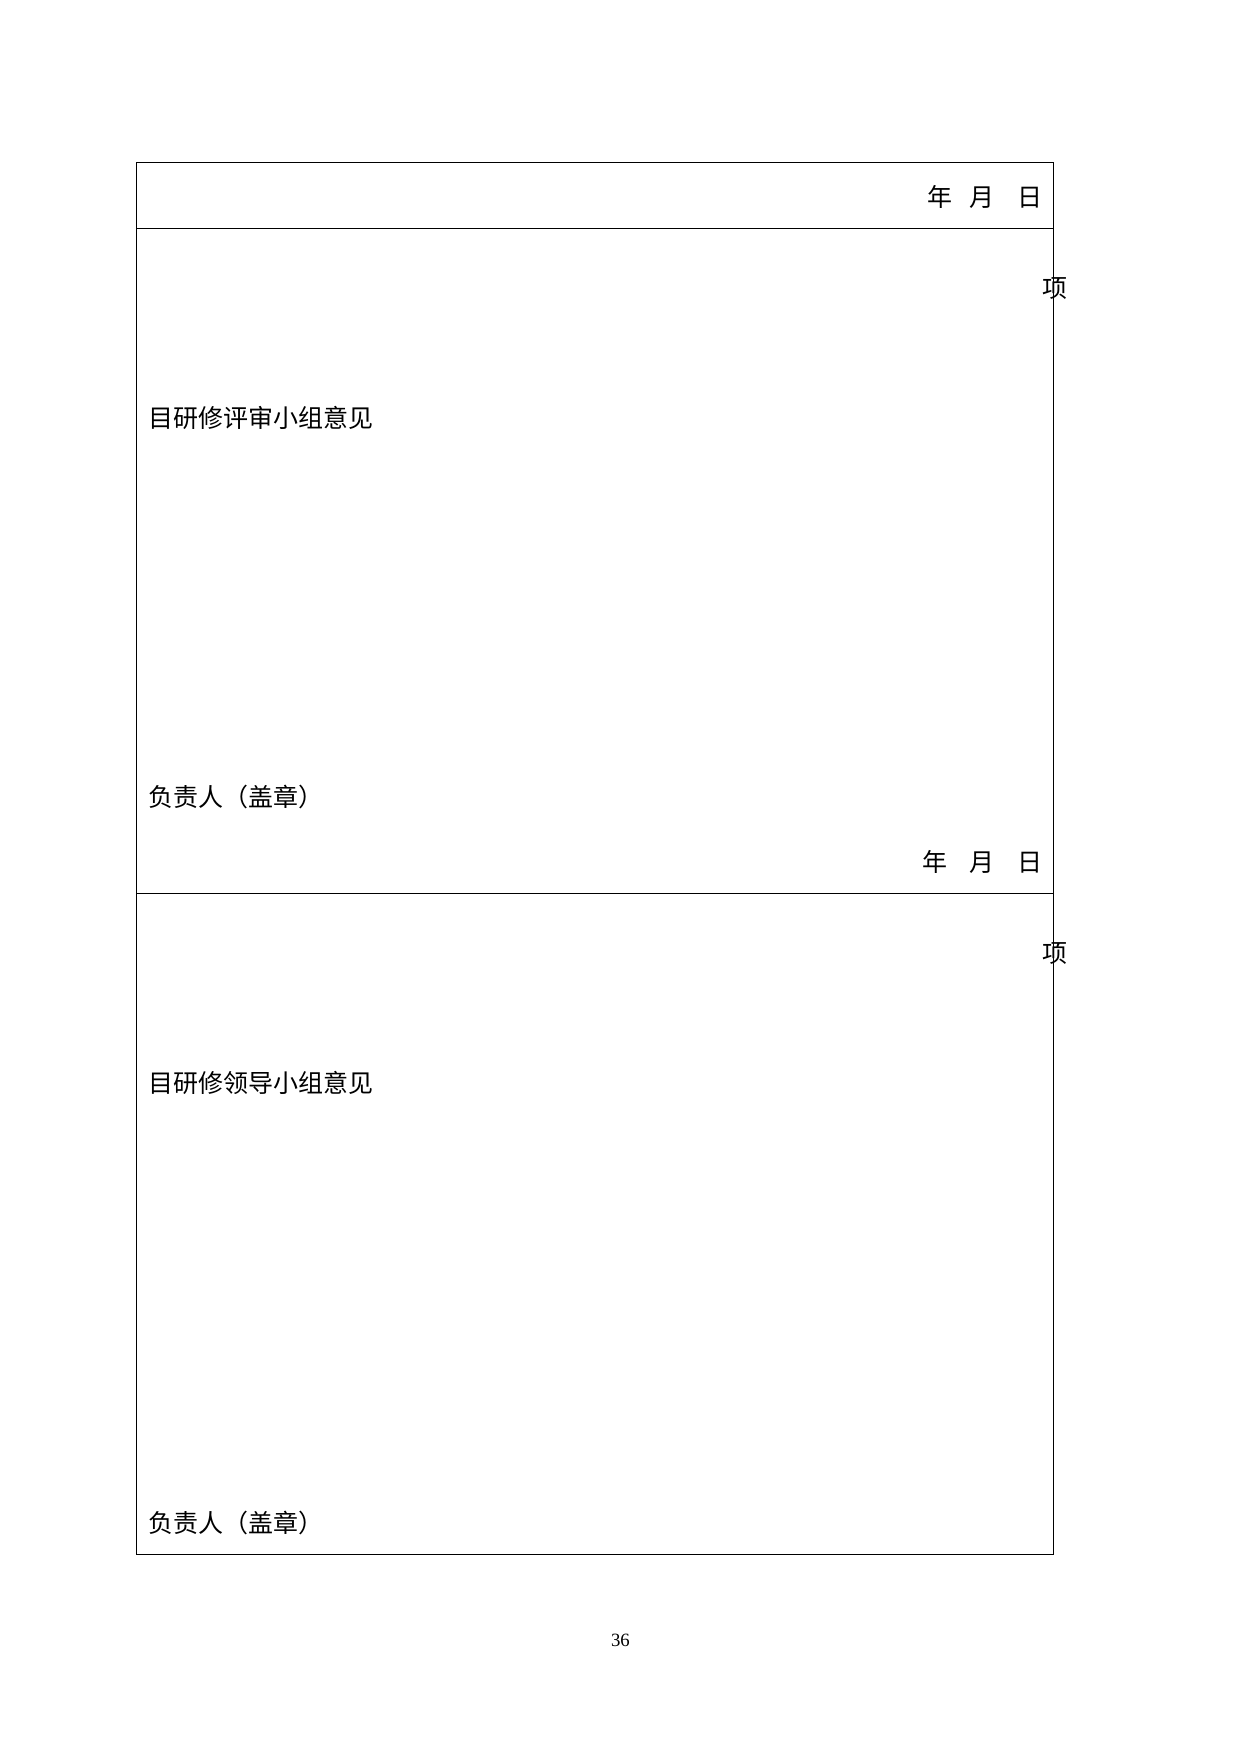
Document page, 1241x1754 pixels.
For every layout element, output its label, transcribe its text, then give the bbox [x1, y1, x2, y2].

table_cell 项目研修评审小组意见 负责人（盖章） 年 月 日 [137, 229, 1053, 893]
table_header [137, 163, 1053, 228]
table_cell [137, 894, 1053, 1554]
